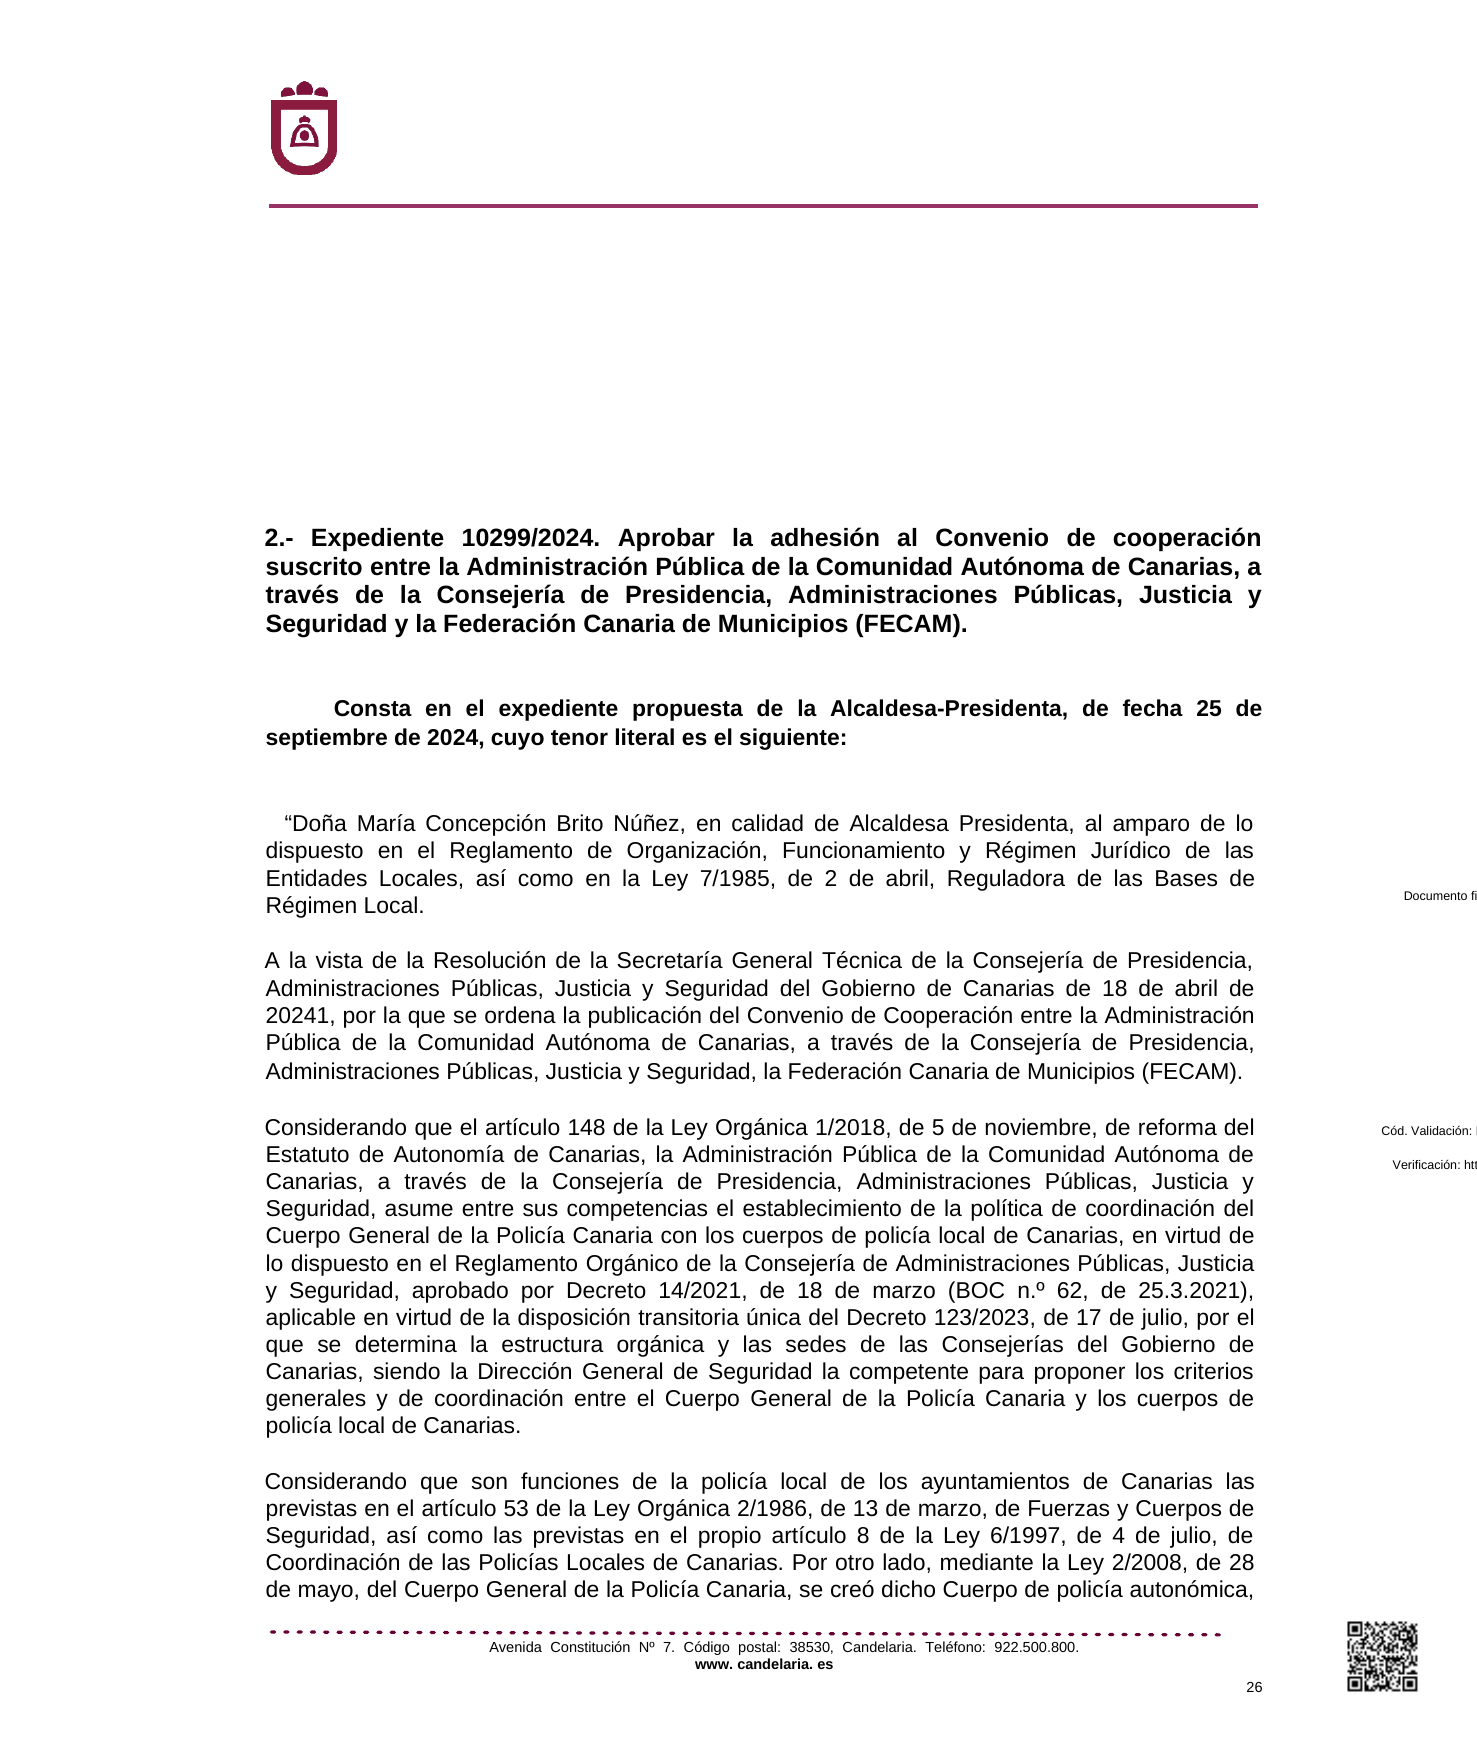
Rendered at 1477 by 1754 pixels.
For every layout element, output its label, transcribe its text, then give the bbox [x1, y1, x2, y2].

text A la vista de la Resolución de la Secretaría General Técnica de la Consejería de Presidencia, Administraciones Públicas, Justicia y Seguridad del Gobierno de Canarias de 18 de abril de 20241, por la que se ordena la publicación del Convenio de Cooperación entre la Administración Pública de la Comunidad Autónoma de Canarias, a través de la Consejería de Presidencia, Administraciones Públicas, Justicia y Seguridad, la Federación Canaria de Municipios (FECAM). [264, 947, 1255, 1084]
text Considerando que el artículo 148 de la Ley Orgánica 1/2018, de 5 de noviembre, de reforma del Estatuto de Autonomía de Canarias, la Administración Pública de la Comunidad Autónoma de Canarias, a través de la Consejería de Presidencia, Administraciones Públicas, Justicia y Seguridad, asume entre sus competencias el establecimiento de la política de coordinación del Cuerpo General de la Policía Canaria con los cuerpos de policía local de Canarias, en virtud de lo dispuesto en el Reglamento Orgánico de la Consejería de Administraciones Públicas, Justicia y Seguridad, aprobado por Decreto 14/2021, de 18 de marzo (BOC n.º 62, de 25.3.2021), aplicable en virtud de la disposición transitoria única del Decreto 123/2023, de 17 de julio, por el que se determina la estructura orgánica y las sedes de las Consejerías del Gobierno de Canarias, siendo la Dirección General de Seguridad la competente para proponer los criterios generales y de coordinación entre el Cuerpo General de la Policía Canaria y los cuerpos de policía local de Canarias. [264, 1114, 1256, 1438]
text Consta en el expediente propuesta de la Alcaldesa-Presidenta, de fecha 25 de septiembre de 2024, cuyo tenor literal es el siguiente: [264, 695, 1263, 751]
picture [1346, 1620, 1420, 1694]
text “Doña María Concepción Brito Núñez, en calidad de Alcaldesa Presidenta, al amparo de lo dispuesto en el Reglamento de Organización, Funcionamiento y Régimen Jurídico de las Entidades Locales, así como en la Ley 7/1985, de 2 de abril, Reguladora de las Bases de Régimen Local. [264, 810, 1255, 918]
text 2.- Expediente 10299/2024. Aprobar la adhesión al Convenio de cooperación suscrito entre la Administración Pública de la Comunidad Autónoma de Canarias, a través de la Consejería de Presidencia, Administraciones Públicas, Justicia y Seguridad y la Federación Canaria de Municipios (FECAM). [264, 523, 1263, 638]
picture [271, 81, 337, 175]
